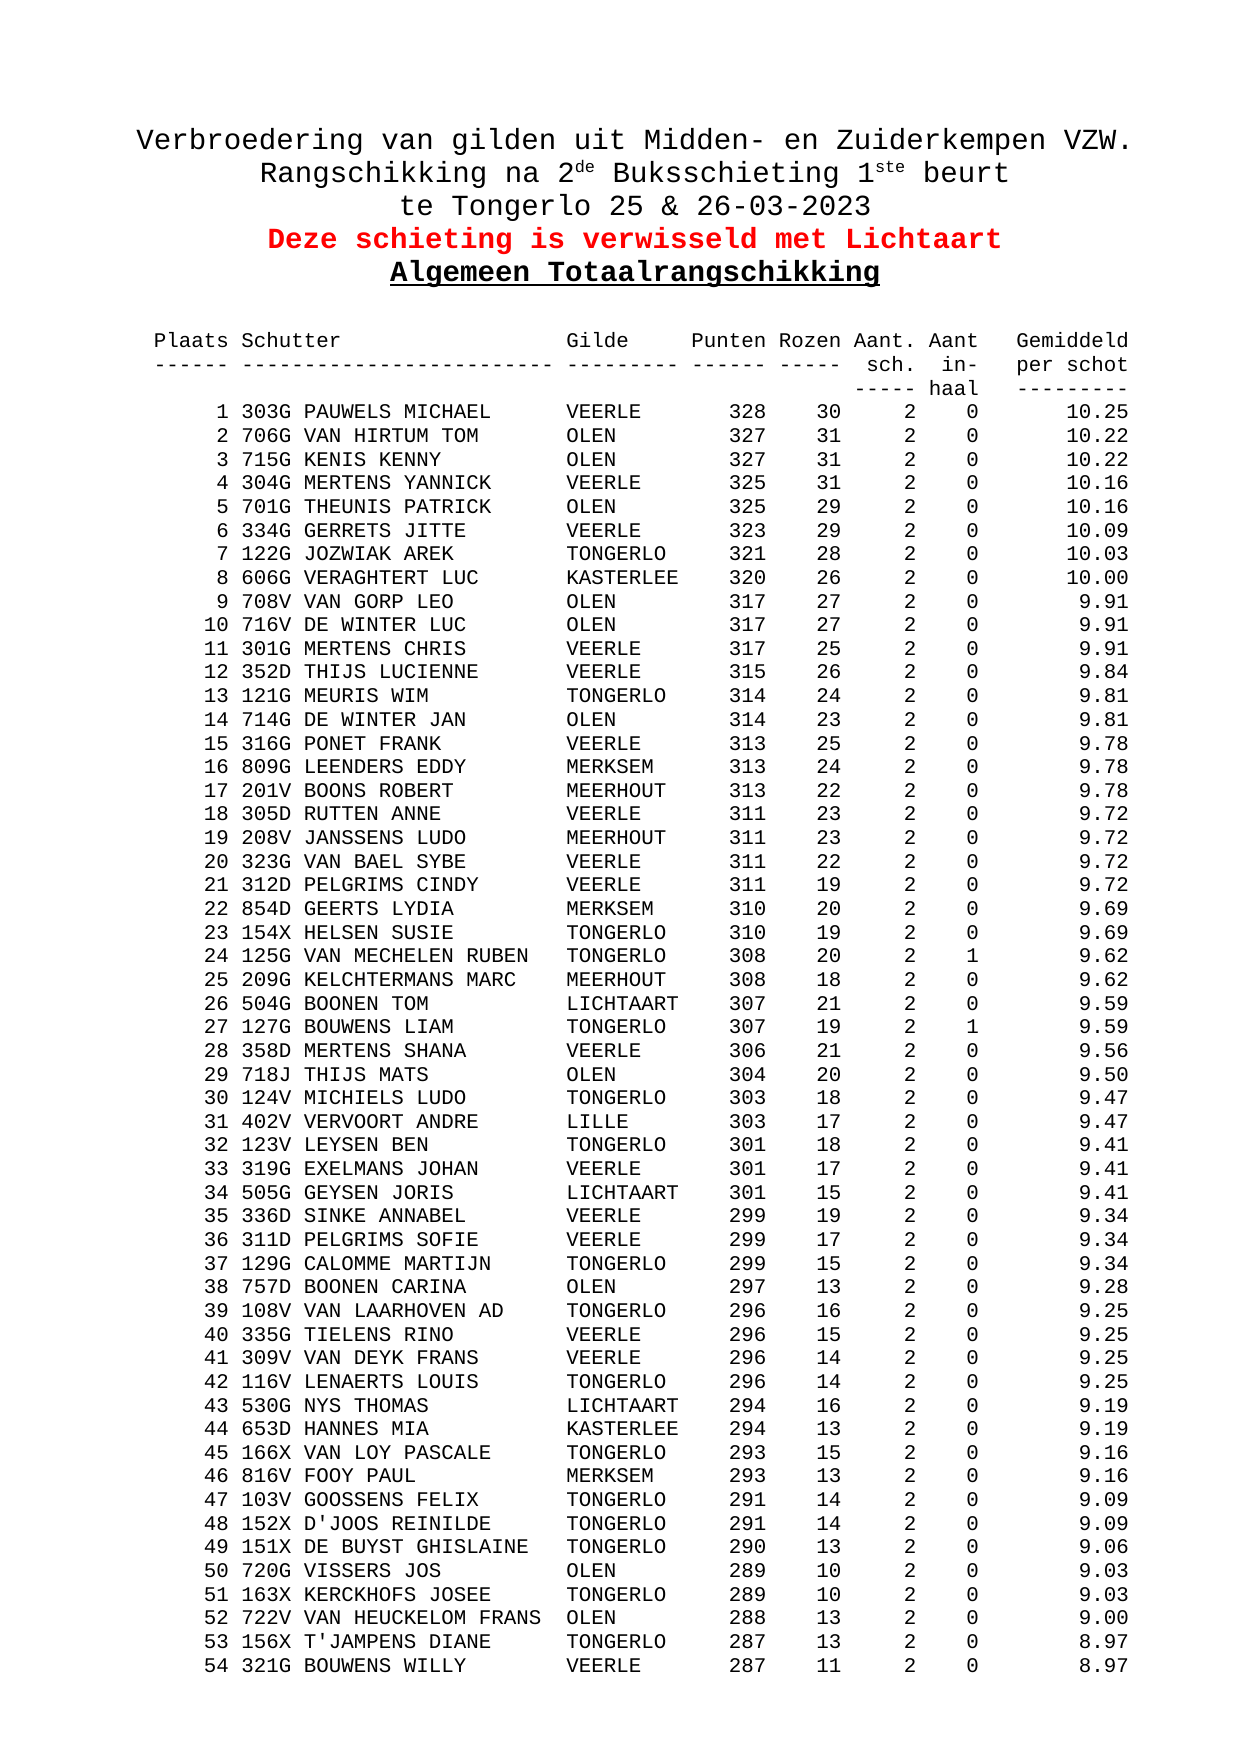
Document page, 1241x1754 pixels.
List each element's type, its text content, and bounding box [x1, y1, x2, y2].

text Rangschikking na 2de Buksschieting 1ste beurt [89, 158, 1181, 191]
text te Tongerlo 25 & 26-03-2023 [89, 191, 1181, 224]
text Verbroedering van gilden uit Midden- en Zuiderkempen VZW. [89, 125, 1181, 158]
text Deze schieting is verwisseld met Lichtaart [89, 224, 1181, 257]
text Algemeen Totaalrangschikking [89, 257, 1181, 290]
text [89, 331, 1181, 1678]
